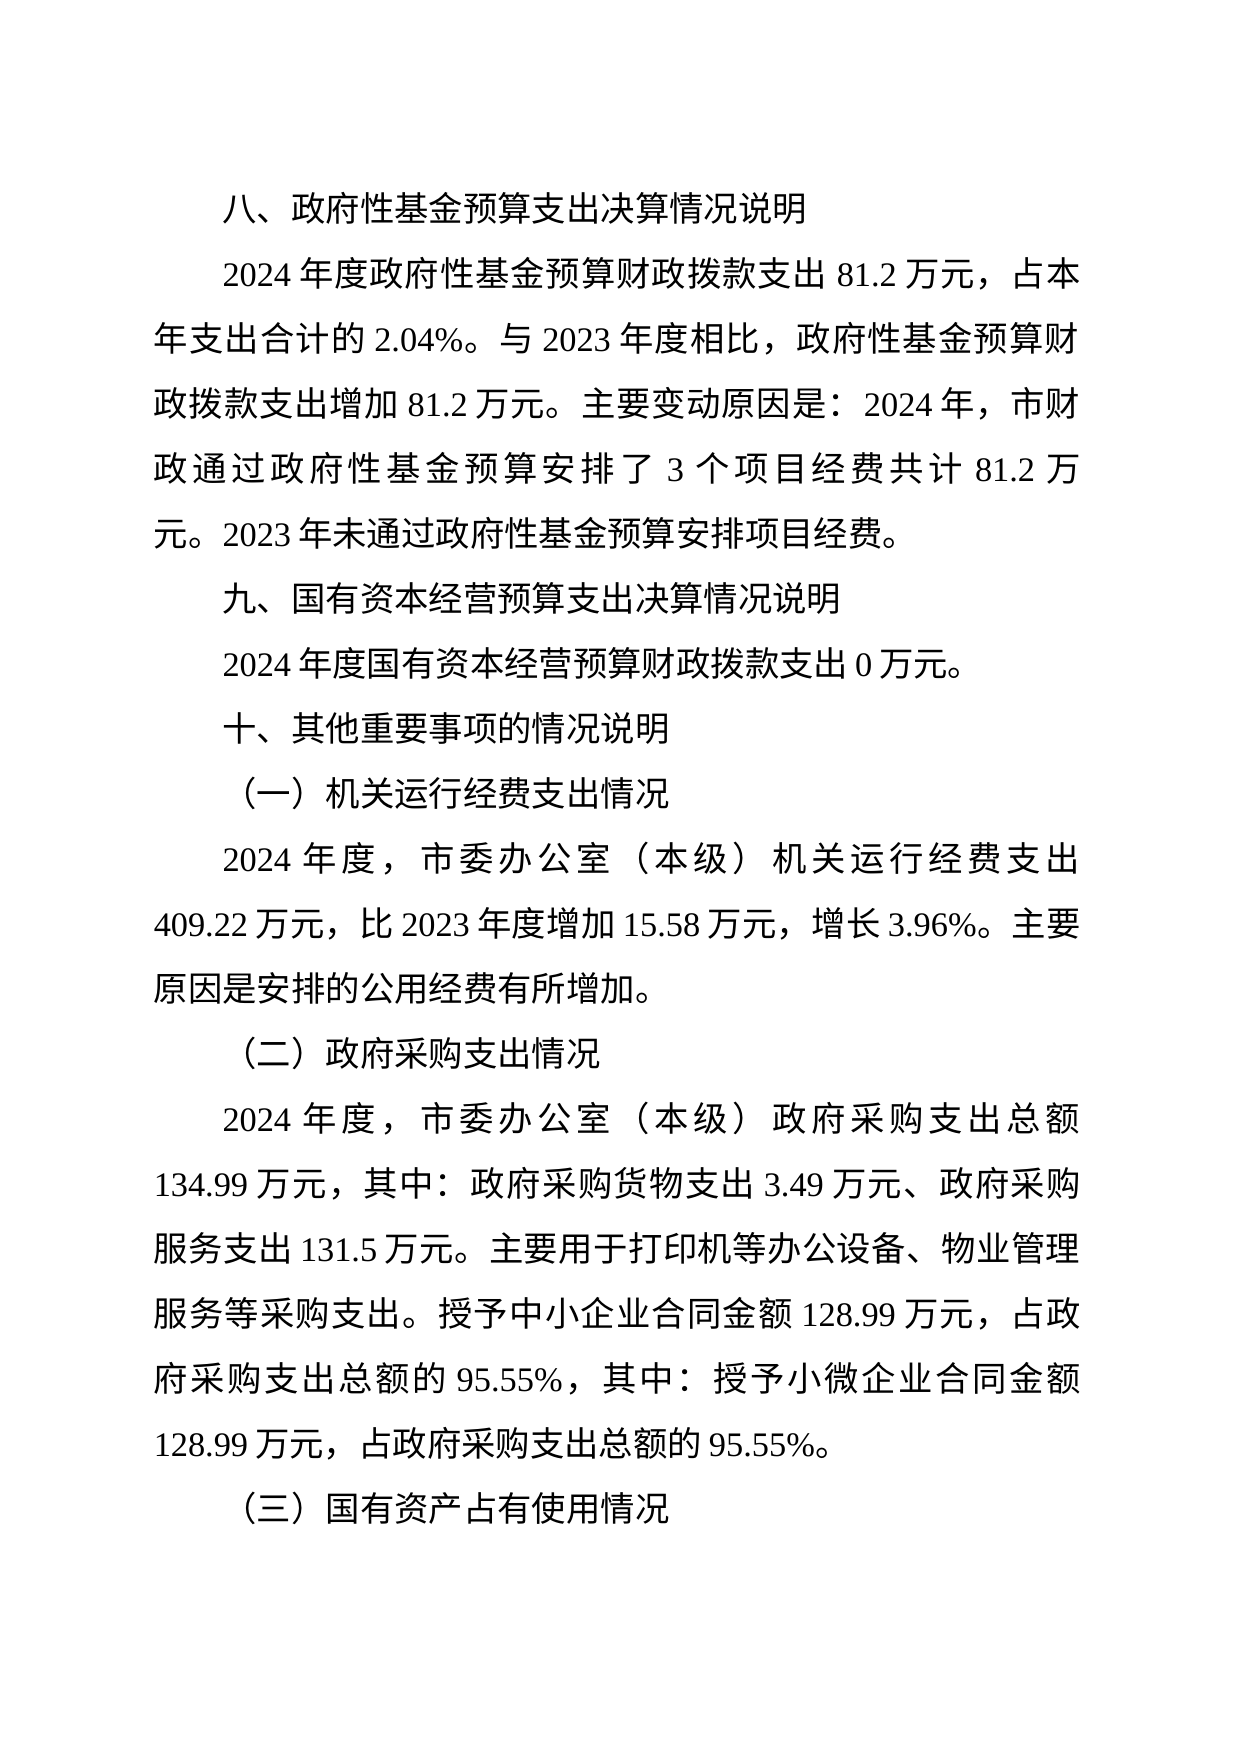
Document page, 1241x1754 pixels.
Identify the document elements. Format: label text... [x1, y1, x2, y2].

text （一）机关运行经费支出情况 [153, 759, 1081, 824]
text 八、政府性基金预算支出决算情况说明 [153, 174, 1081, 239]
list 十、其他重要事项的情况说明 [153, 694, 1081, 759]
text （三）国有资产占有使用情况 [153, 1474, 1081, 1539]
list 九、国有资本经营预算支出决算情况说明 [153, 564, 1081, 629]
text 2024年度，市委办公室（本级）机关运行经费支出409.22万元，比2023年度增加15.58万元，增长3.96%。主要原因是安排的公用经费有所增加。 [153, 824, 1081, 1019]
list 2024年度国有资本经营预算财政拨款支出0万元。 [153, 629, 1081, 694]
text （二）政府采购支出情况 [153, 1019, 1081, 1084]
list 2024年度政府性基金预算财政拨款支出81.2万元，占本年支出合计的2.04%。与2023年度相比，政府性基金预算财政拨款支出增加81.2万元。主要变动原因是：2024年，市财政通过政府性基金预算安排了3个项目经费共计81.2万元。2023年未通过政府性基金预算安排项目经费。 [153, 239, 1081, 564]
text 2024年度，市委办公室（本级）政府采购支出总额134.99万元，其中：政府采购货物支出3.49万元、政府采购服务支出131.5万元。主要用于打印机等办公设备、物业管理服务等采购支出。授予中小企业合同金额128.99万元，占政府采购支出总额的95.55%，其中：授予小微企业合同金额128.99万元，占政府采购支出总额的95.55%。 [153, 1084, 1081, 1474]
